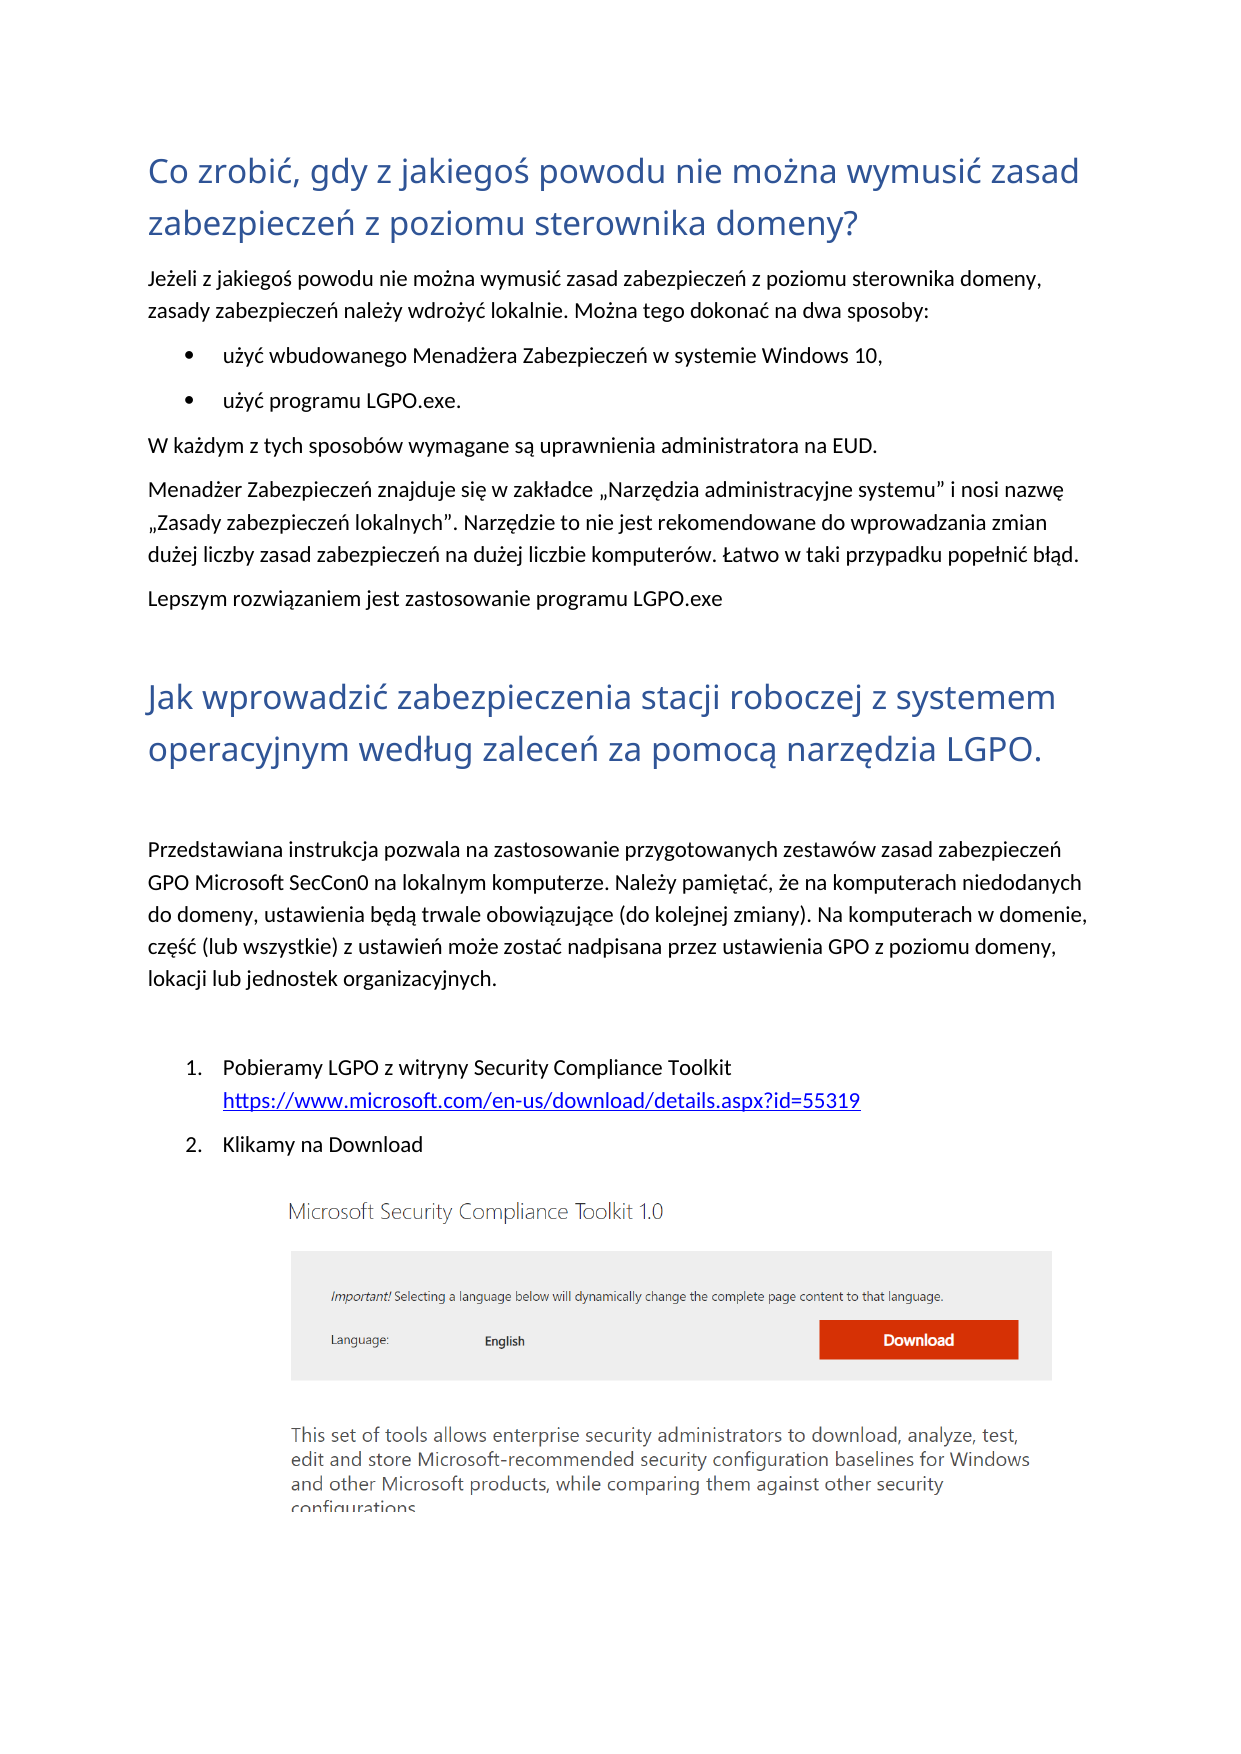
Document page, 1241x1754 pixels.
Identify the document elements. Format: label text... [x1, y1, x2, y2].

text Menadżer Zabezpieczeń znajduje się w zakładce „Narzędzia administracyjne systemu” i nosi nazwę „Zasady zabezpieczeń lokalnych”. Narzędzie to nie jest rekomendowane do wprowadzania zmian dużej liczby zasad zabezpieczeń na dużej liczbie komputerów. Łatwo w taki przypadku popełnić błąd. [148, 475, 1093, 568]
list użyć wbudowanego Menadżera Zabezpieczeń w systemie Windows 10, [185, 341, 1093, 369]
text Przedstawiana instrukcja pozwala na zastosowanie przygotowanych zestawów zasad zabezpieczeń GPO Microsoft SecCon0 na lokalnym komputerze. Należy pamiętać, że na komputerach niedodanych do domeny, ustawienia będą trwale obowiązujące (do kolejnej zmiany). Na komputerach w domenie, część (lub wszystkie) z ustawień może zostać nadpisana przez ustawienia GPO z poziomu domeny, lokacji lub jednostek organizacyjnych. [148, 835, 1093, 992]
text W każdym z tych sposobów wymagane są uprawnienia administratora na EUD. [148, 431, 1093, 459]
text Jeżeli z jakiegoś powodu nie można wymusić zasad zabezpieczeń z poziomu sterownika domeny, zasady zabezpieczeń należy wdrożyć lokalnie. Można tego dokonać na dwa sposoby: [148, 264, 1093, 325]
subtitle Co zrobić, gdy z jakiegoś powodu nie można wymusić zasad zabezpieczeń z poziomu sterownika domeny? [148, 148, 1093, 245]
picture [222, 1162, 1168, 1512]
subtitle Jak wprowadzić zabezpieczenia stacji roboczej z systemem operacyjnym według zaleceń za pomocą narzędzia LGPO. [148, 674, 1093, 771]
text Lepszym rozwiązaniem jest zastosowanie programu LGPO.exe [148, 584, 1093, 612]
list Pobieramy LGPO z witryny Security Compliance Toolkit https://www.microsoft.com/en-us/download/details.aspx?id=55319 [185, 1053, 1093, 1114]
list użyć programu LGPO.exe. [185, 386, 1093, 414]
